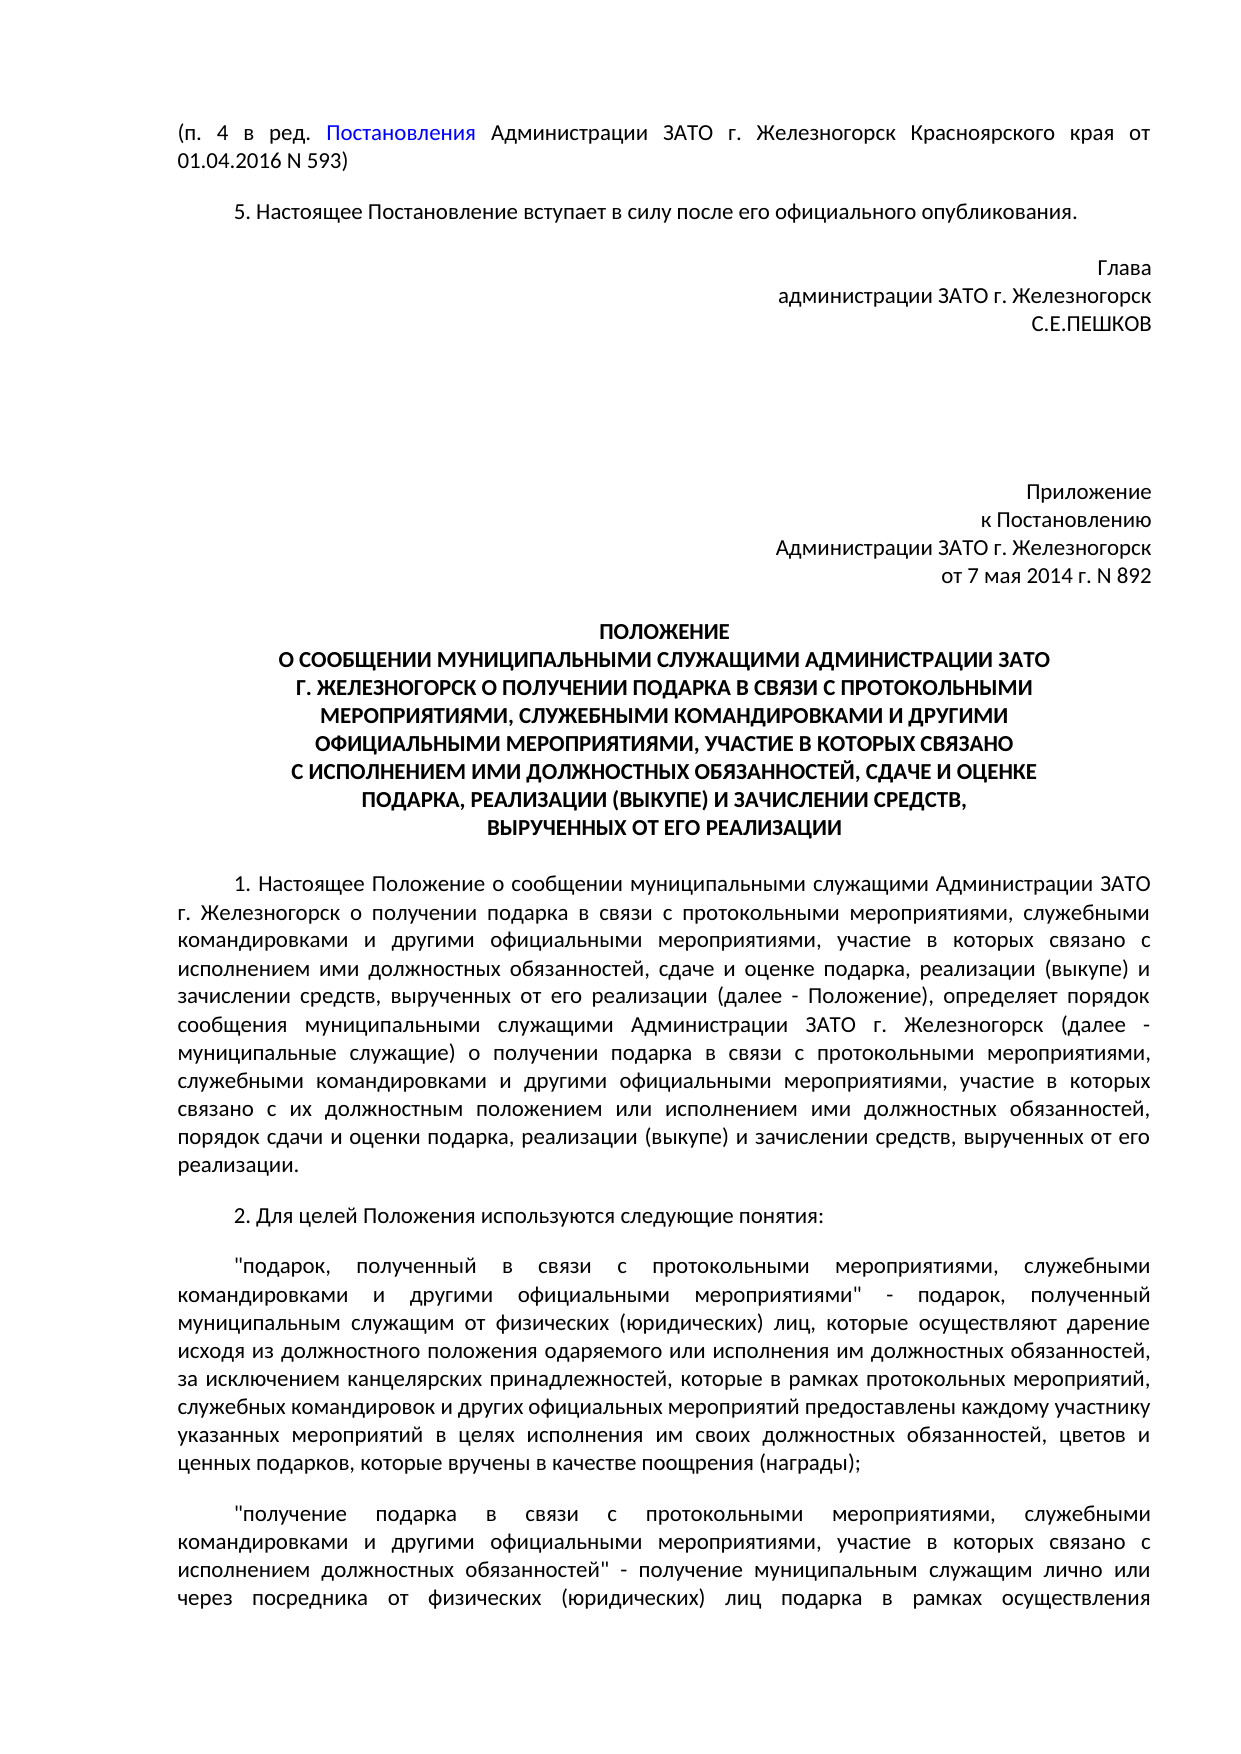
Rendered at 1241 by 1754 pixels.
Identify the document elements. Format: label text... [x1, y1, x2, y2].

text 2. Для целей Положения используются следующие понятия: [177, 1201, 1152, 1229]
text "подарок, полученный в связи с протокольными мероприятиями, служебными командировками и другими официальными мероприятиями" - подарок, полученный муниципальным служащим от физических (юридических) лиц, которые осуществляют дарение исходя из должностного положения одаряемого или исполнения им должностных обязанностей, за исключением канцелярских принадлежностей, которые в рамках протокольных мероприятий, служебных командировок и других официальных мероприятий предоставлены каждому участнику указанных мероприятий в целях исполнения им своих должностных обязанностей, цветов и ценных подарков, которые вручены в качестве поощрения (награды); [177, 1252, 1152, 1476]
text Приложение [177, 477, 1152, 505]
text 5. Настоящее Постановление вступает в силу после его официального опубликования. [177, 197, 1152, 225]
text (п. 4 в ред. Постановления Администрации ЗАТО г. Железногорск Красноярского края от 01.04.2016 N 593) [177, 118, 1152, 174]
text администрации ЗАТО г. Железногорск [177, 281, 1152, 309]
text от 7 мая 2014 г. N 892 [177, 561, 1152, 589]
text Глава [177, 253, 1152, 281]
title О СООБЩЕНИИ МУНИЦИПАЛЬНЫМИ СЛУЖАЩИМИ АДМИНИСТРАЦИИ ЗАТО [177, 645, 1152, 673]
title ПОЛОЖЕНИЕ [177, 617, 1152, 645]
text к Постановлению [177, 505, 1152, 533]
text С.Е.ПЕШКОВ [177, 309, 1152, 337]
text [177, 1499, 1152, 1611]
title ПОДАРКА, РЕАЛИЗАЦИИ (ВЫКУПЕ) И ЗАЧИСЛЕНИИ СРЕДСТВ, [177, 786, 1152, 813]
text Администрации ЗАТО г. Железногорск [177, 533, 1152, 561]
text 1. Настоящее Положение о сообщении муниципальными служащими Администрации ЗАТО г. Железногорск о получении подарка в связи с протокольными мероприятиями, служебными командировками и другими официальными мероприятиями, участие в которых связано с исполнением ими должностных обязанностей, сдаче и оценке подарка, реализации (выкупе) и зачислении средств, вырученных от его реализации (далее - Положение), определяет порядок сообщения муниципальными служащими Администрации ЗАТО г. Железногорск (далее - муниципальные служащие) о получении подарка в связи с протокольными мероприятиями, служебными командировками и другими официальными мероприятиями, участие в которых связано с их должностным положением или исполнением ими должностных обязанностей, порядок сдачи и оценки подарка, реализации (выкупе) и зачислении средств, вырученных от его реализации. [177, 869, 1152, 1178]
title С ИСПОЛНЕНИЕМ ИМИ ДОЛЖНОСТНЫХ ОБЯЗАННОСТЕЙ, СДАЧЕ И ОЦЕНКЕ [177, 757, 1152, 786]
title ОФИЦИАЛЬНЫМИ МЕРОПРИЯТИЯМИ, УЧАСТИЕ В КОТОРЫХ СВЯЗАНО [177, 729, 1152, 757]
title Г. ЖЕЛЕЗНОГОРСК О ПОЛУЧЕНИИ ПОДАРКА В СВЯЗИ С ПРОТОКОЛЬНЫМИ [177, 673, 1152, 701]
title ВЫРУЧЕННЫХ ОТ ЕГО РЕАЛИЗАЦИИ [177, 813, 1152, 842]
title МЕРОПРИЯТИЯМИ, СЛУЖЕБНЫМИ КОМАНДИРОВКАМИ И ДРУГИМИ [177, 701, 1152, 729]
